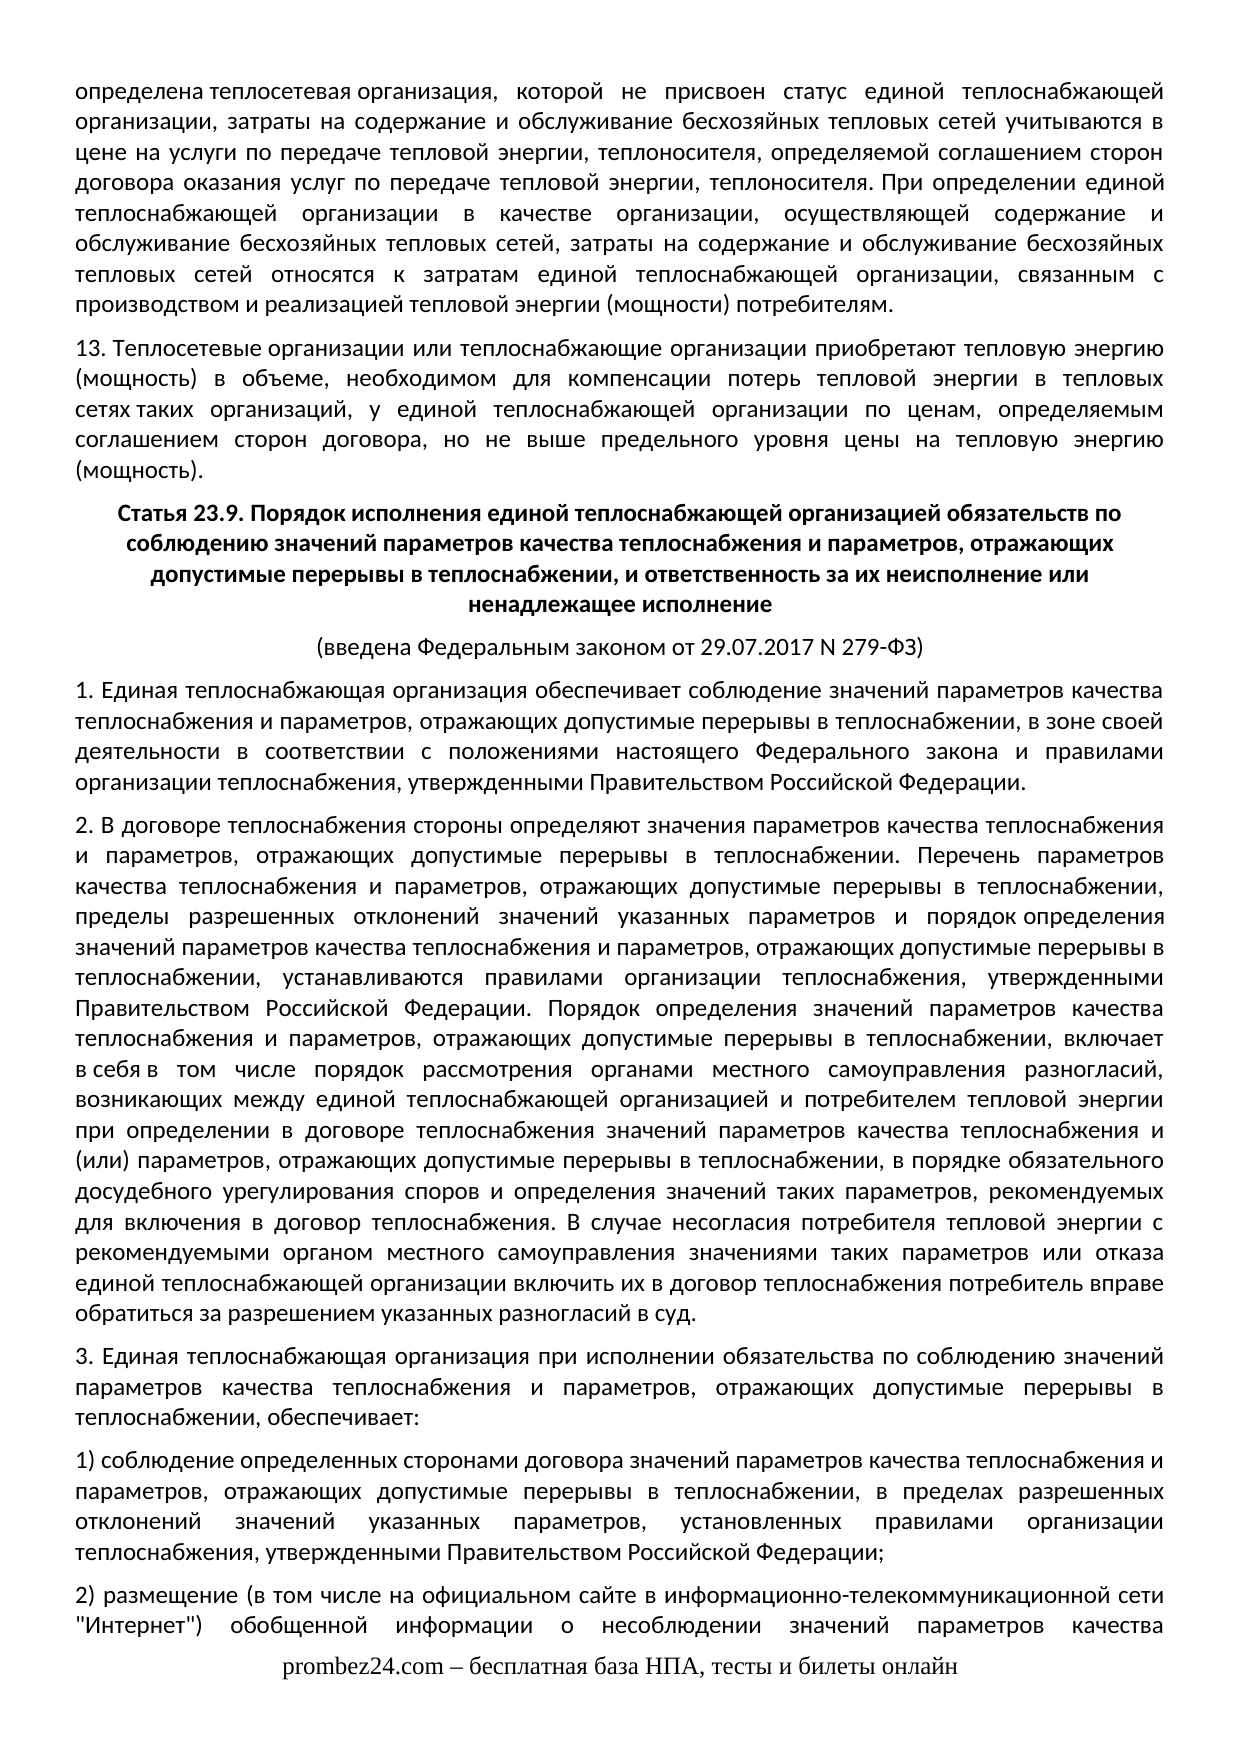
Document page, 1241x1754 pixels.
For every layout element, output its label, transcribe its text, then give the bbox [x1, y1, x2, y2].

text 3. Единая теплоснабжающая организация при исполнении обязательства по соблюдению значений параметров качества теплоснабжения и параметров, отражающих допустимые перерывы в теплоснабжении, обеспечивает: [75, 1340, 1165, 1432]
text 1. Единая теплоснабжающая организация обеспечивает соблюдение значений параметров качества теплоснабжения и параметров, отражающих допустимые перерывы в теплоснабжении, в зоне своей деятельности в соответствии с положениями настоящего Федерального закона и правилами организации теплоснабжения, утвержденными Правительством Российской Федерации. [75, 674, 1165, 796]
text (введена Федеральным законом от 29.07.2017 N 279-ФЗ) [75, 631, 1165, 662]
text 2. В договоре теплоснабжения стороны определяют значения параметров качества теплоснабжения и параметров, отражающих допустимые перерывы в теплоснабжении. Перечень параметров качества теплоснабжения и параметров, отражающих допустимые перерывы в теплоснабжении, пределы разрешенных отклонений значений указанных параметров и порядок определения значений параметров качества теплоснабжения и параметров, отражающих допустимые перерывы в теплоснабжении, устанавливаются правилами организации теплоснабжения, утвержденными Правительством Российской Федерации. Порядок определения значений параметров качества теплоснабжения и параметров, отражающих допустимые перерывы в теплоснабжении, включает в себя в том числе порядок рассмотрения органами местного самоуправления разногласий, возникающих между единой теплоснабжающей организацией и потребителем тепловой энергии при определении в договоре теплоснабжения значений параметров качества теплоснабжения и (или) параметров, отражающих допустимые перерывы в теплоснабжении, в порядке обязательного досудебного урегулирования споров и определения значений таких параметров, рекомендуемых для включения в договор теплоснабжения. В случае несогласия потребителя тепловой энергии с рекомендуемыми органом местного самоуправления значениями таких параметров или отказа единой теплоснабжающей организации включить их в договор теплоснабжения потребитель вправе обратиться за разрешением указанных разногласий в суд. [75, 809, 1165, 1328]
text 13. Теплосетевые организации или теплоснабжающие организации приобретают тепловую энергию (мощность) в объеме, необходимом для компенсации потерь тепловой энергии в тепловых сетях таких организаций, у единой теплоснабжающей организации по ценам, определяемым соглашением сторон договора, но не выше предельного уровня цены на тепловую энергию (мощность). [75, 332, 1165, 484]
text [75, 75, 1165, 319]
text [75, 1579, 1165, 1640]
text 1) соблюдение определенных сторонами договора значений параметров качества теплоснабжения и параметров, отражающих допустимые перерывы в теплоснабжении, в пределах разрешенных отклонений значений указанных параметров, установленных правилами организации теплоснабжения, утвержденными Правительством Российской Федерации; [75, 1444, 1165, 1566]
text Статья 23.9. Порядок исполнения единой теплоснабжающей организацией обязательств по соблюдению значений параметров качества теплоснабжения и параметров, отражающих допустимые перерывы в теплоснабжении, и ответственность за их неисполнение или ненадлежащее исполнение [75, 497, 1165, 619]
